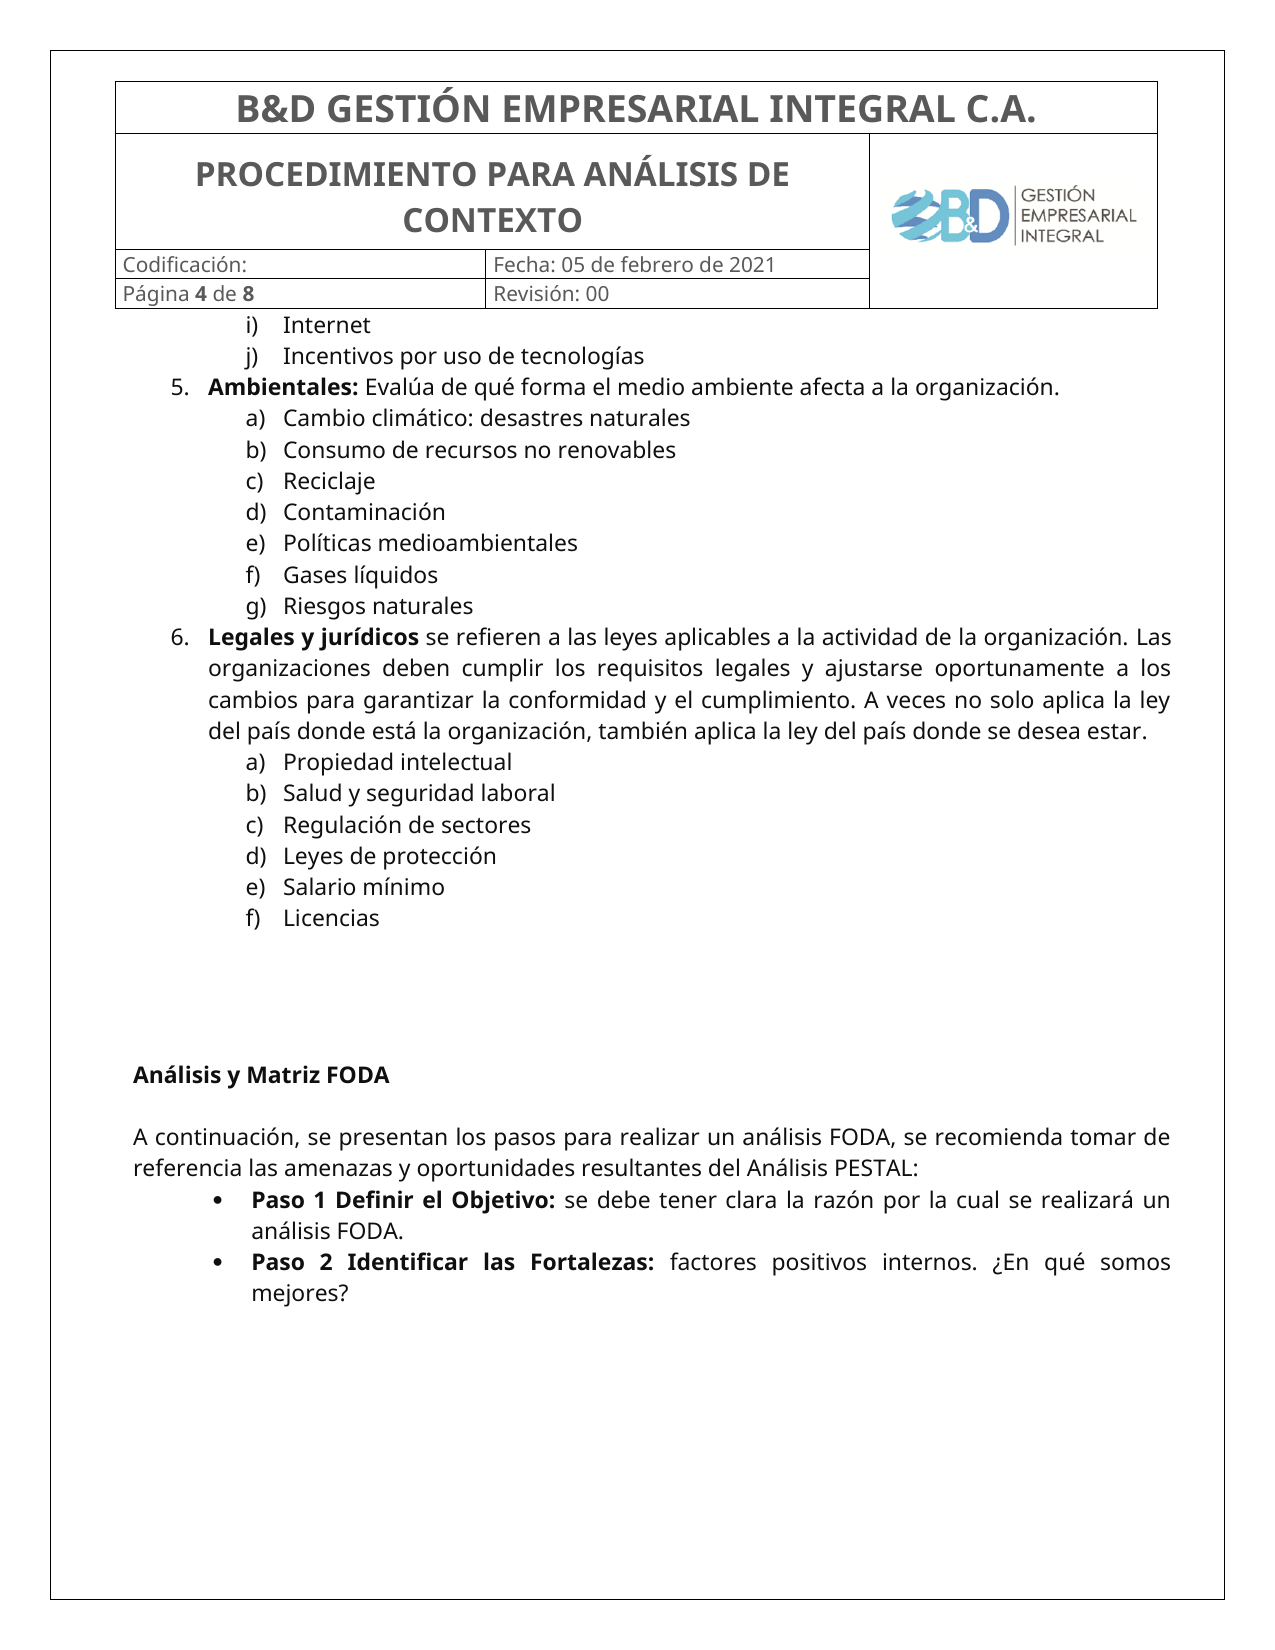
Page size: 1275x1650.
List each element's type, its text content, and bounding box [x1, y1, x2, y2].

list Riesgos naturales [245, 590, 1172, 621]
list Propiedad intelectual [245, 746, 1172, 777]
picture [877, 182, 1143, 260]
list Gases líquidos [245, 559, 1172, 590]
list Regulación de sectores [245, 809, 1172, 840]
list Internet [245, 148, 1172, 340]
list Cambio climático: desastres naturales [245, 402, 1172, 434]
list Leyes de protección [245, 840, 1172, 871]
list Políticas medioambientales [245, 527, 1172, 559]
list Contaminación [245, 496, 1172, 527]
list Ambientales: Evalúa de qué forma el medio ambiente afecta a la organización. [170, 371, 1172, 402]
list Paso 1 Definir el Objetivo: se debe tener clara la razón por la cual se realizará un análisis FODA. [213, 1184, 1172, 1246]
list Reciclaje [245, 465, 1172, 496]
list Licencias [245, 902, 1172, 934]
list Paso 2 Identificar las Fortalezas: factores positivos internos. ¿En qué somos mejores? [213, 1246, 1172, 1309]
list Incentivos por uso de tecnologías [245, 340, 1172, 371]
list Salario mínimo [245, 871, 1172, 902]
text Análisis y Matriz FODA [133, 1059, 1172, 1090]
list Legales y jurídicos se refieren a las leyes aplicables a la actividad de la organización. Las organizaciones deben cumplir los requisitos legales y ajustarse oportunamente a los cambios para garantizar la conformidad y el cumplimiento. A veces no solo aplica la ley del país donde está la organización, también aplica la ley del país donde se desea estar. [170, 621, 1172, 746]
list Salud y seguridad laboral [245, 777, 1172, 809]
list Consumo de recursos no renovables [245, 434, 1172, 465]
text A continuación, se presentan los pasos para realizar un análisis FODA, se recomienda tomar de referencia las amenazas y oportunidades resultantes del Análisis PESTAL: [133, 1121, 1172, 1184]
